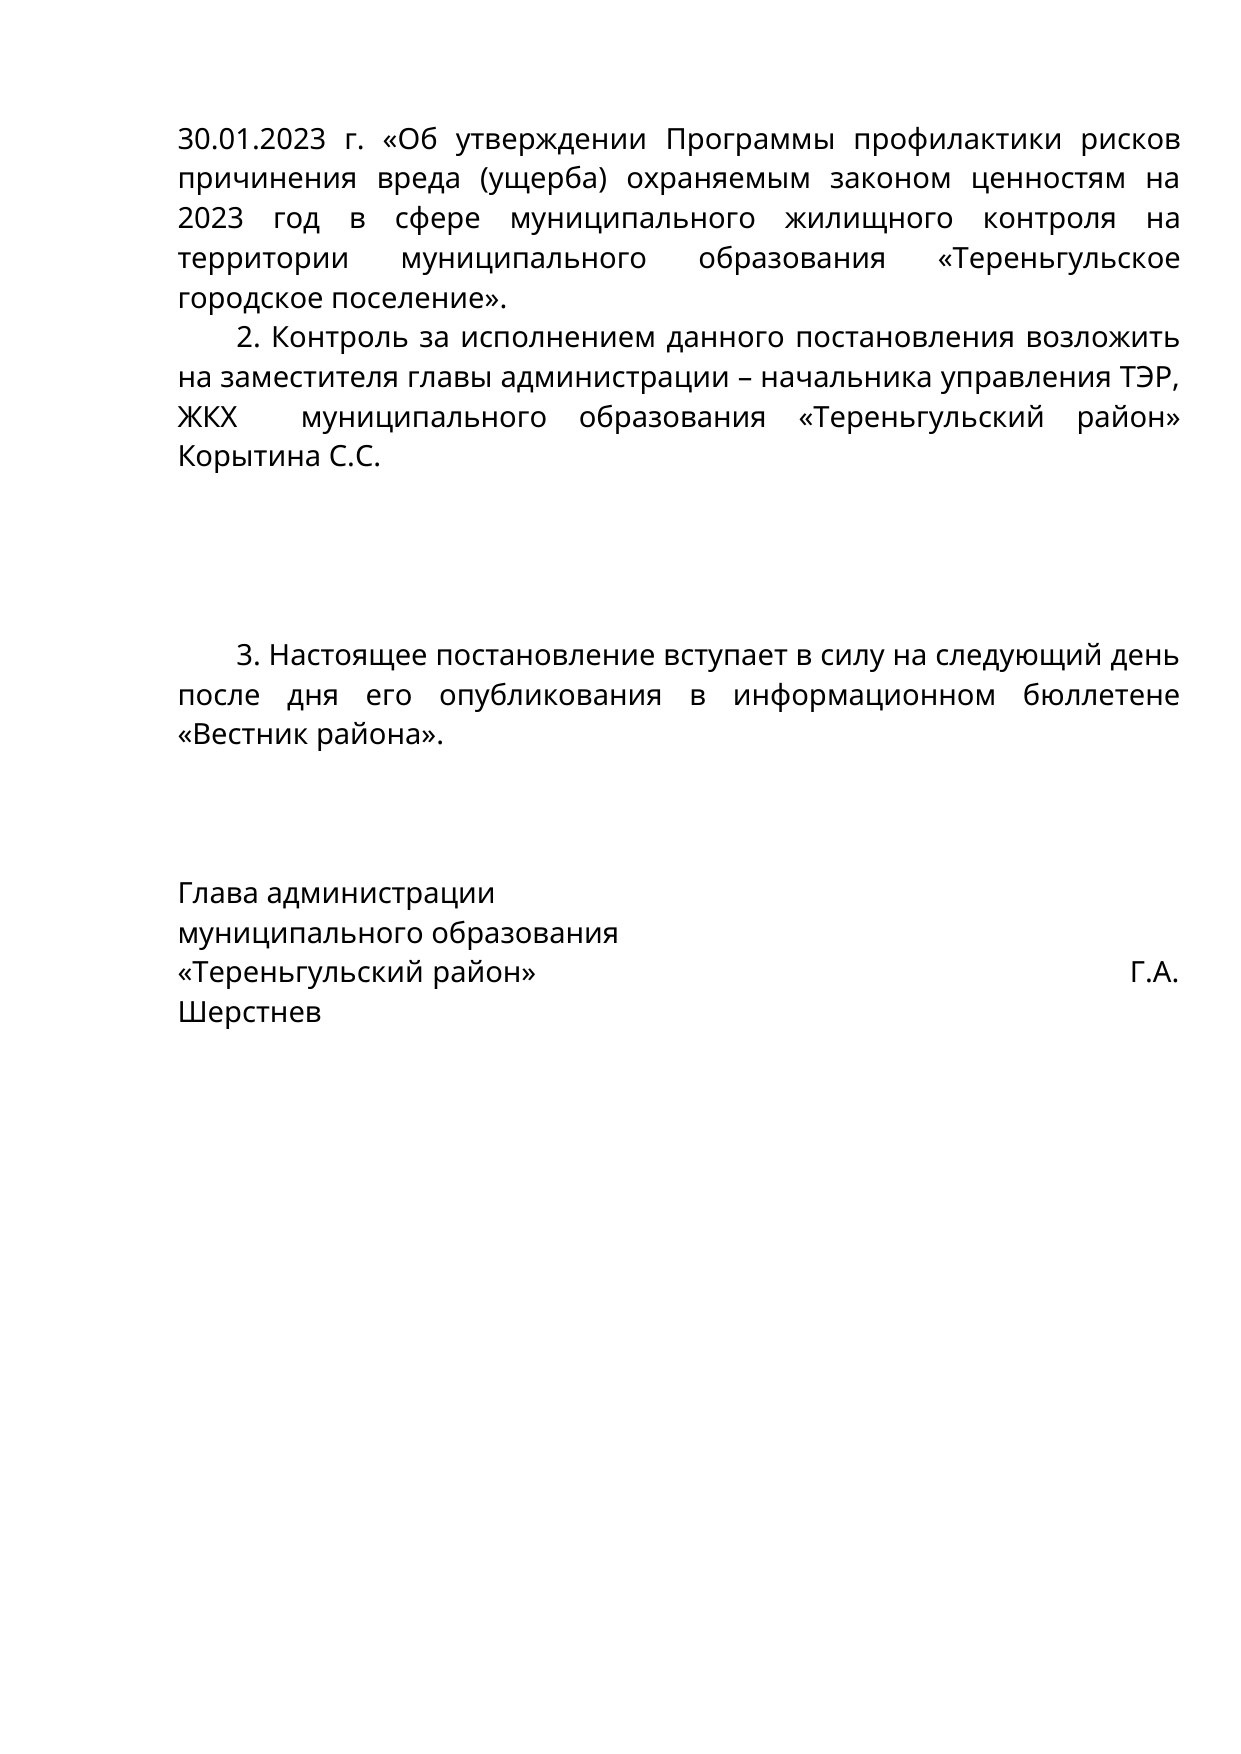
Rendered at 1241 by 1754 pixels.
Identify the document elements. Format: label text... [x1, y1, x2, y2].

text «Тереньгульский район» Г.А. Шерстнев [177, 952, 1181, 1031]
text муниципального образования [177, 912, 1181, 952]
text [177, 118, 1181, 317]
text 3. Настоящее постановление вступает в силу на следующий день после дня его опубликования в информационном бюллетене «Вестник района». [177, 634, 1181, 753]
text 2. Контроль за исполнением данного постановления возложить на заместителя главы администрации – начальника управления ТЭР, ЖКХ муниципального образования «Тереньгульский район» Корытина С.С. [177, 317, 1181, 475]
text Глава администрации [177, 872, 1181, 912]
